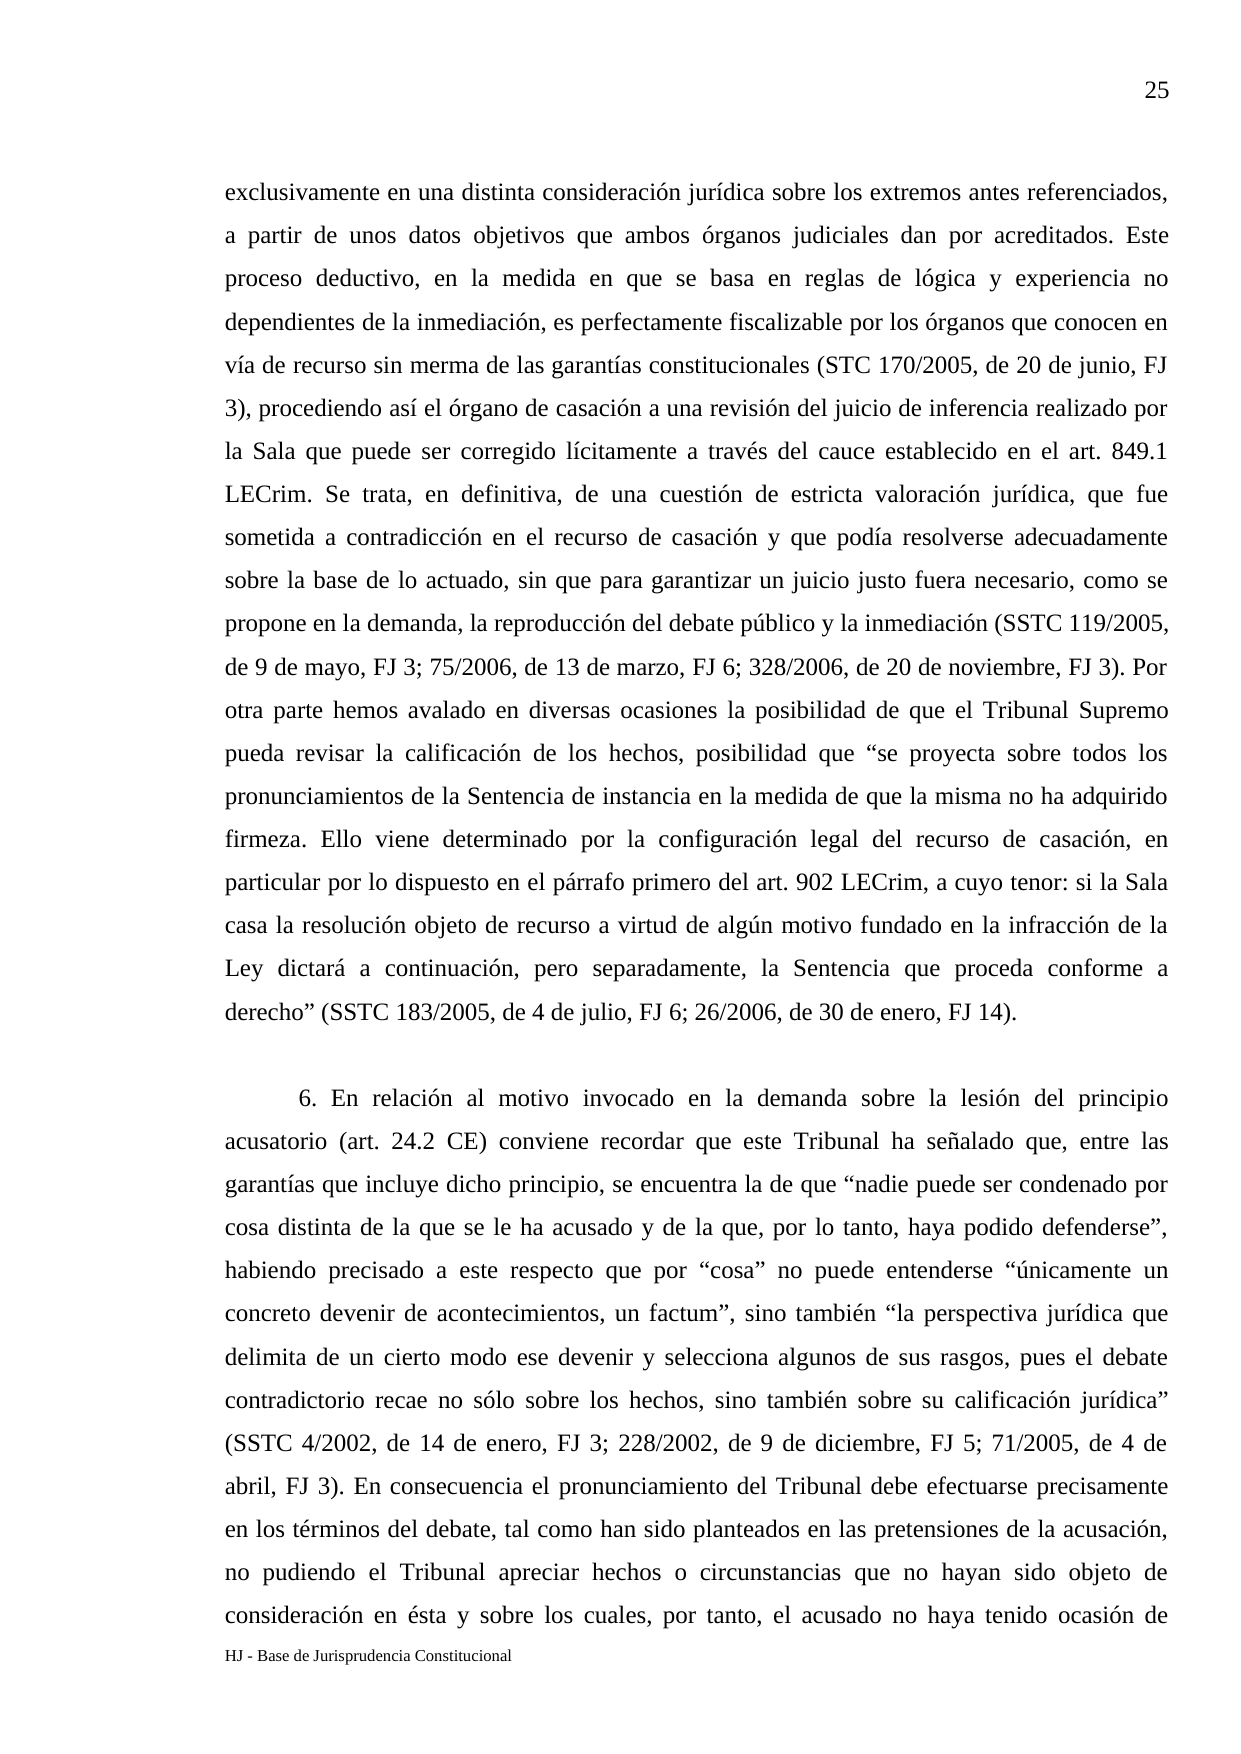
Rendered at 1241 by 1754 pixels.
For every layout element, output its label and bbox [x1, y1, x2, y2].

text [224, 177, 1169, 1025]
text [224, 1083, 1169, 1629]
